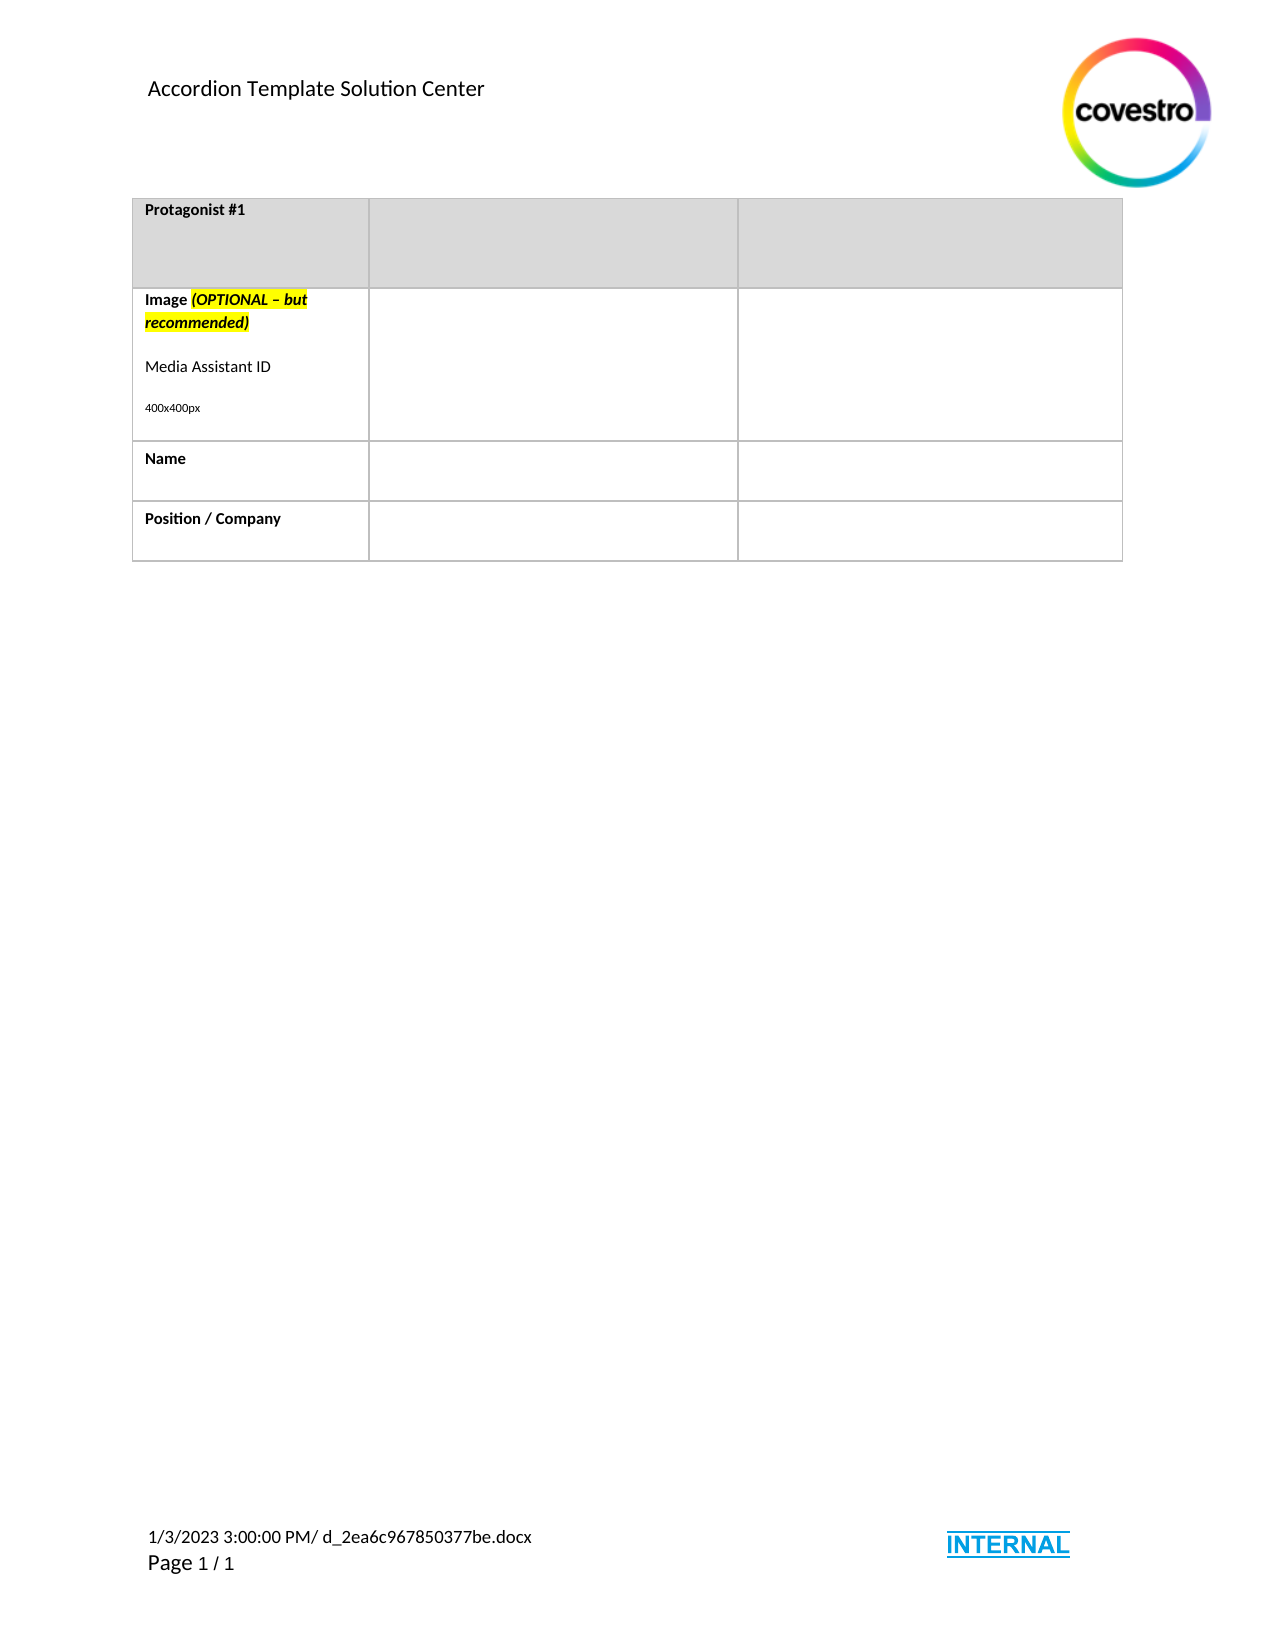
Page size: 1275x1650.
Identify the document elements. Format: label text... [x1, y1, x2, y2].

table_cell [739, 289, 1122, 440]
table_cell [739, 442, 1122, 500]
table_cell [370, 442, 737, 500]
table_cell [370, 289, 737, 440]
picture [1031, 25, 1239, 198]
table_header [370, 199, 737, 287]
table_cell [739, 502, 1122, 560]
table_header Protagonist #1 [133, 199, 368, 287]
table_cell Image (OPTIONAL – but recommended) Media Assistant ID 400x400px [133, 289, 368, 440]
table_header [739, 199, 1122, 287]
table_cell Position / Company [133, 502, 368, 560]
table_cell Name [133, 442, 368, 500]
table_cell [370, 502, 737, 560]
